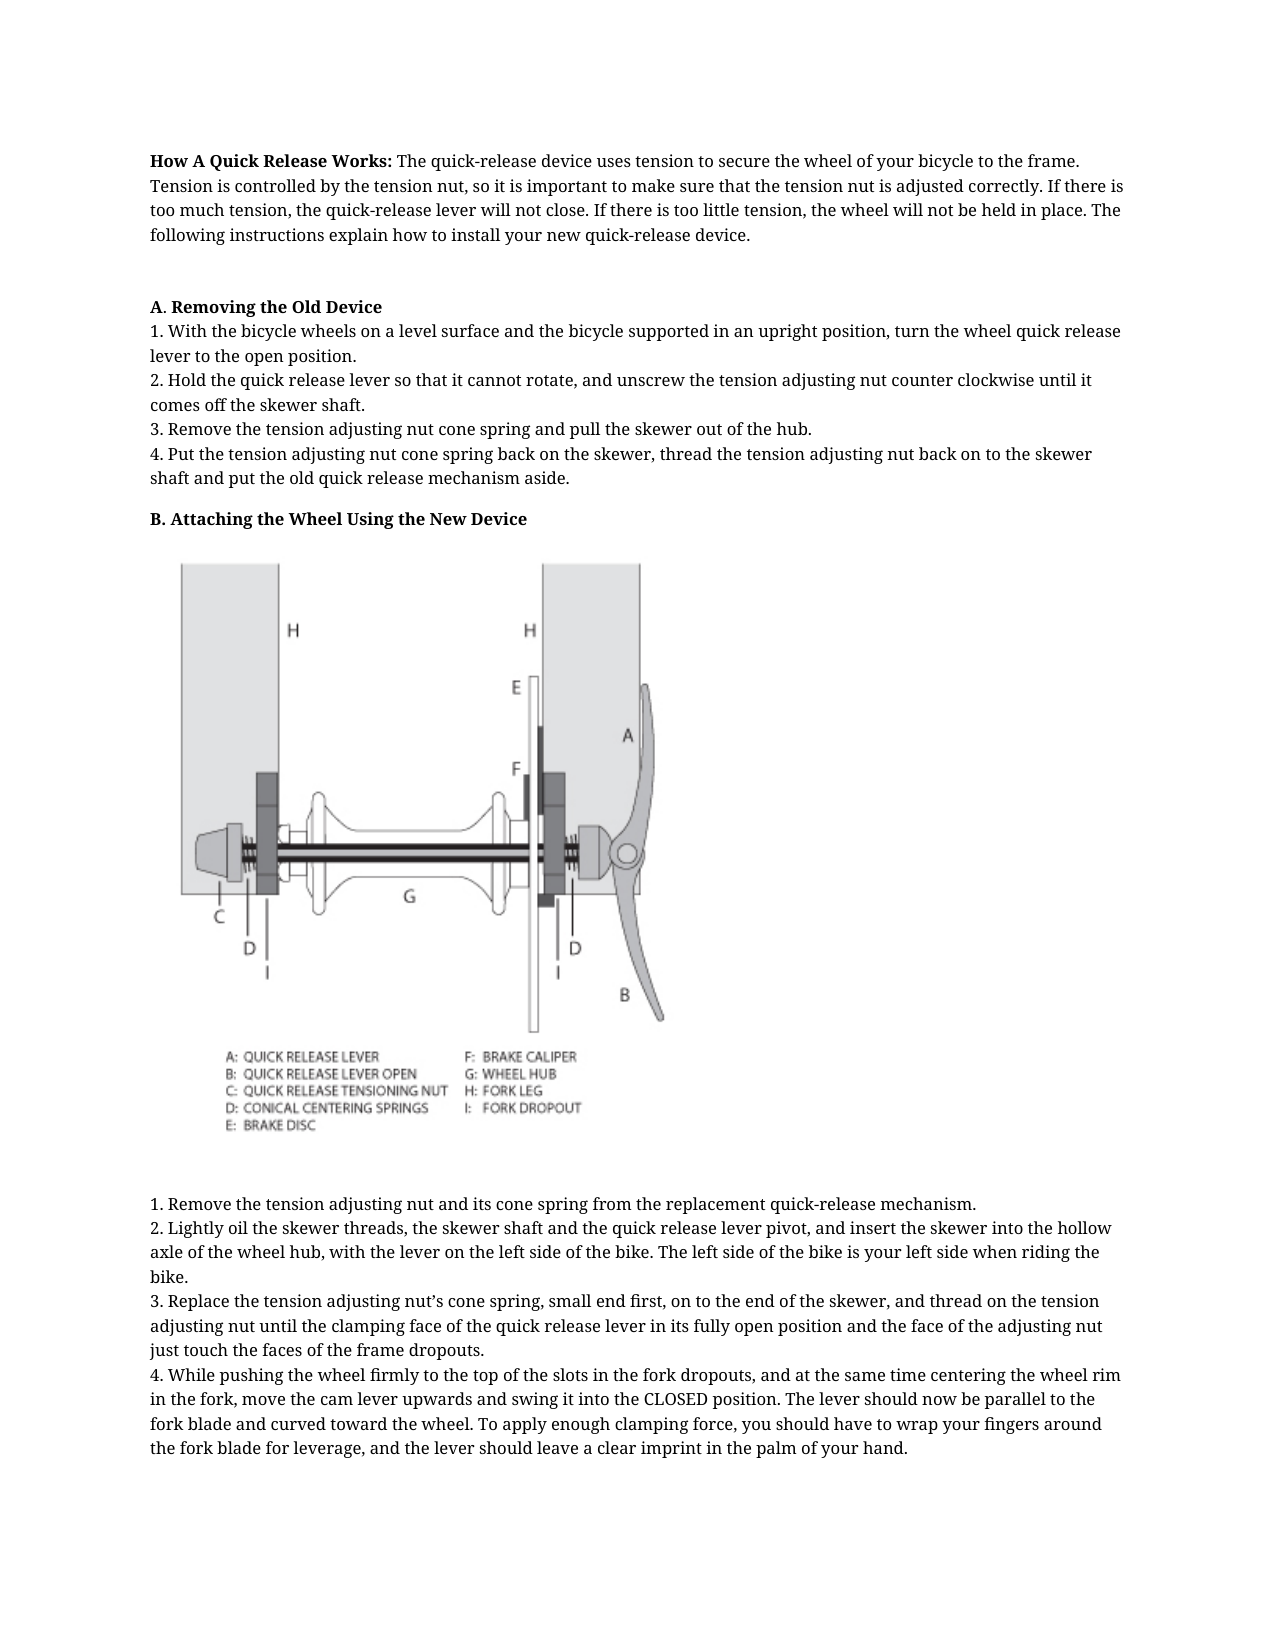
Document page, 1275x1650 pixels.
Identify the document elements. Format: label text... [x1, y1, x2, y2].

text A. Removing the Old Device 1. With the bicycle wheels on a level surface and the bicycle supported in an upright position, turn the wheel quick release lever to the open position. 2. Hold the quick release lever so that it cannot rotate, and unscrew the tension adjusting nut counter clockwise until it comes off the skewer shaft. 3. Remove the tension adjusting nut cone spring and pull the skewer out of the hub. 4. Put the tension adjusting nut cone spring back on the skewer, thread the tension adjusting nut back on to the skewer shaft and put the old quick release mechanism aside. [150, 295, 1125, 489]
text 1. Remove the tension adjusting nut and its cone spring from the replacement quick-release mechanism. 2. Lightly oil the skewer threads, the skewer shaft and the quick release lever pivot, and insert the skewer into the hollow axle of the wheel hub, with the lever on the left side of the bike. The left side of the bike is your left side when riding the bike. 3. Replace the tension adjusting nut’s cone spring, small end first, on to the end of the skewer, and thread on the tension adjusting nut until the clamping face of the quick release lever in its fully open position and the face of the adjusting nut just touch the faces of the frame dropouts. 4. While pushing the wheel firmly to the top of the slots in the fork dropouts, and at the same time centering the wheel rim in the fork, move the cam lever upwards and swing it into the CLOSED position. The lever should now be parallel to the fork blade and curved toward the wheel. To apply enough clamping force, you should have to wrap your fingers around the fork blade for leverage, and the lever should leave a clear imprint in the palm of your hand. [150, 1192, 1125, 1459]
picture [150, 532, 694, 1174]
text How A Quick Release Works: The quick-release device uses tension to secure the wheel of your bicycle to the frame. Tension is controlled by the tension nut, so it is important to make sure that the tension nut is adjusted correctly. If there is too much tension, the quick-release lever will not close. If there is too little tension, the wheel will not be held in place. The following instructions explain how to install your new quick-release device. [150, 150, 1125, 276]
